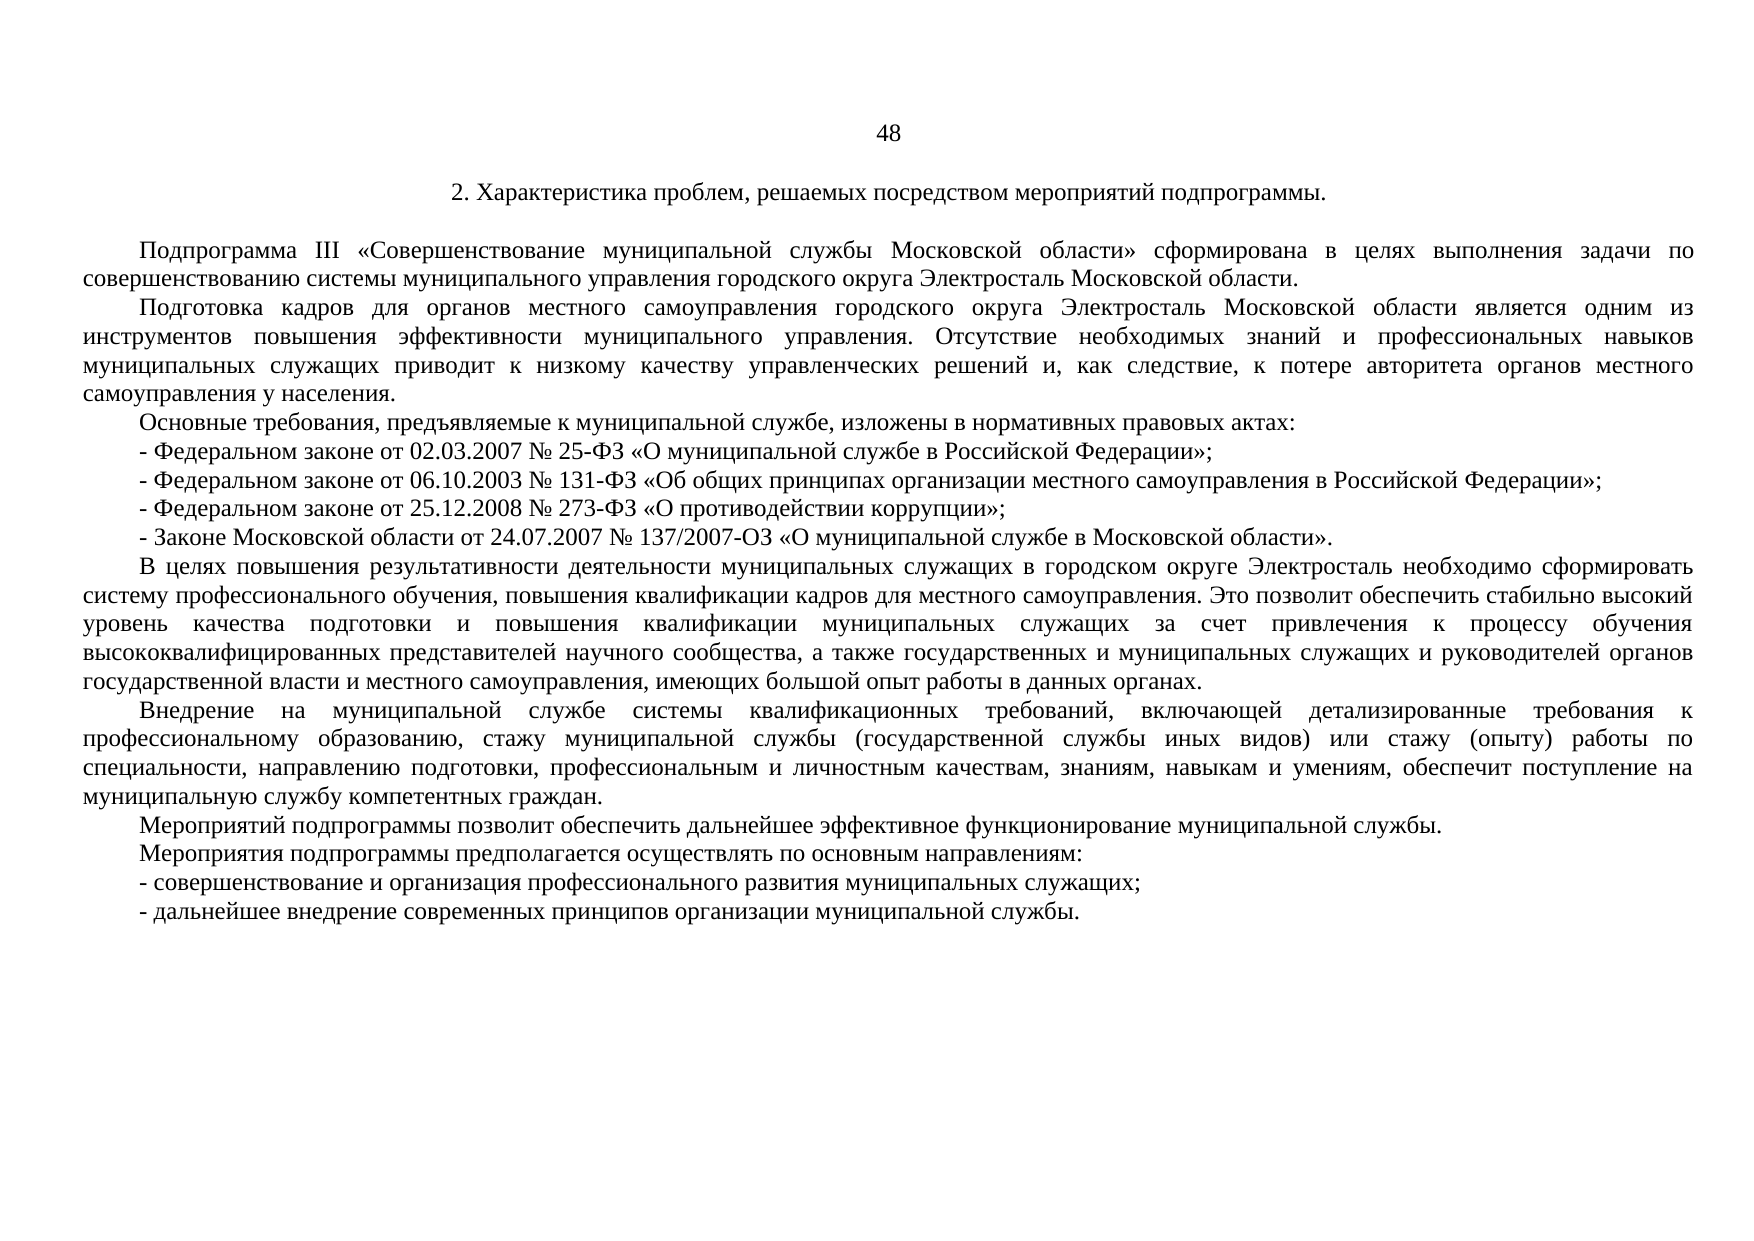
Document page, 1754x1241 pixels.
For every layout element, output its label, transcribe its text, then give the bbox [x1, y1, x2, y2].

text В целях повышения результативности деятельности муниципальных служащих в городском округе Электросталь необходимо сформировать систему профессионального обучения, повышения квалификации кадров для местного самоуправления. Это позволит обеспечить стабильно высокий уровень качества подготовки и повышения квалификации муниципальных служащих за счет привлечения к процессу обучения высококвалифицированных представителей научного сообщества, а также государственных и муниципальных служащих и руководителей органов государственной власти и местного самоуправления, имеющих большой опыт работы в данных органах. [83, 551, 1695, 695]
text - Законе Московской области от 24.07.2007 № 137/2007-ОЗ «О муниципальной службе в Московской области». [83, 522, 1695, 551]
text - Федеральном законе от 25.12.2008 № 273-ФЗ «О противодействии коррупции»; [83, 493, 1695, 522]
text 2. Характеристика проблем, решаемых посредством мероприятий подпрограммы. [83, 177, 1695, 206]
text - Федеральном законе от 02.03.2007 № 25-ФЗ «О муниципальной службе в Российской Федерации»; [83, 436, 1695, 465]
text Внедрение на муниципальной службе системы квалификационных требований, включающей детализированные требования к профессиональному образованию, стажу муниципальной службы (государственной службы иных видов) или стажу (опыту) работы по специальности, направлению подготовки, профессиональным и личностным качествам, знаниям, навыкам и умениям, обеспечит поступление на муниципальную службу компетентных граждан. [83, 695, 1695, 810]
text - дальнейшее внедрение современных принципов организации муниципальной службы. [83, 896, 1695, 925]
text Основные требования, предъявляемые к муниципальной службе, изложены в нормативных правовых актах: [83, 407, 1695, 436]
text Мероприятий подпрограммы позволит обеспечить дальнейшее эффективное функционирование муниципальной службы. [83, 810, 1695, 838]
text - Федеральном законе от 06.10.2003 № 131-ФЗ «Об общих принципах организации местного самоуправления в Российской Федерации»; [83, 465, 1695, 493]
text Мероприятия подпрограммы предполагается осуществлять по основным направлениям: [83, 838, 1695, 867]
text Подготовка кадров для органов местного самоуправления городского округа Электросталь Московской области является одним из инструментов повышения эффективности муниципального управления. Отсутствие необходимых знаний и профессиональных навыков муниципальных служащих приводит к низкому качеству управленческих решений и, как следствие, к потере авторитета органов местного самоуправления у населения. [83, 292, 1695, 407]
text Подпрограмма III «Совершенствование муниципальной службы Московской области» сформирована в целях выполнения задачи по совершенствованию системы муниципального управления городского округа Электросталь Московской области. [83, 235, 1695, 292]
text - совершенствование и организация профессионального развития муниципальных служащих; [83, 867, 1695, 896]
